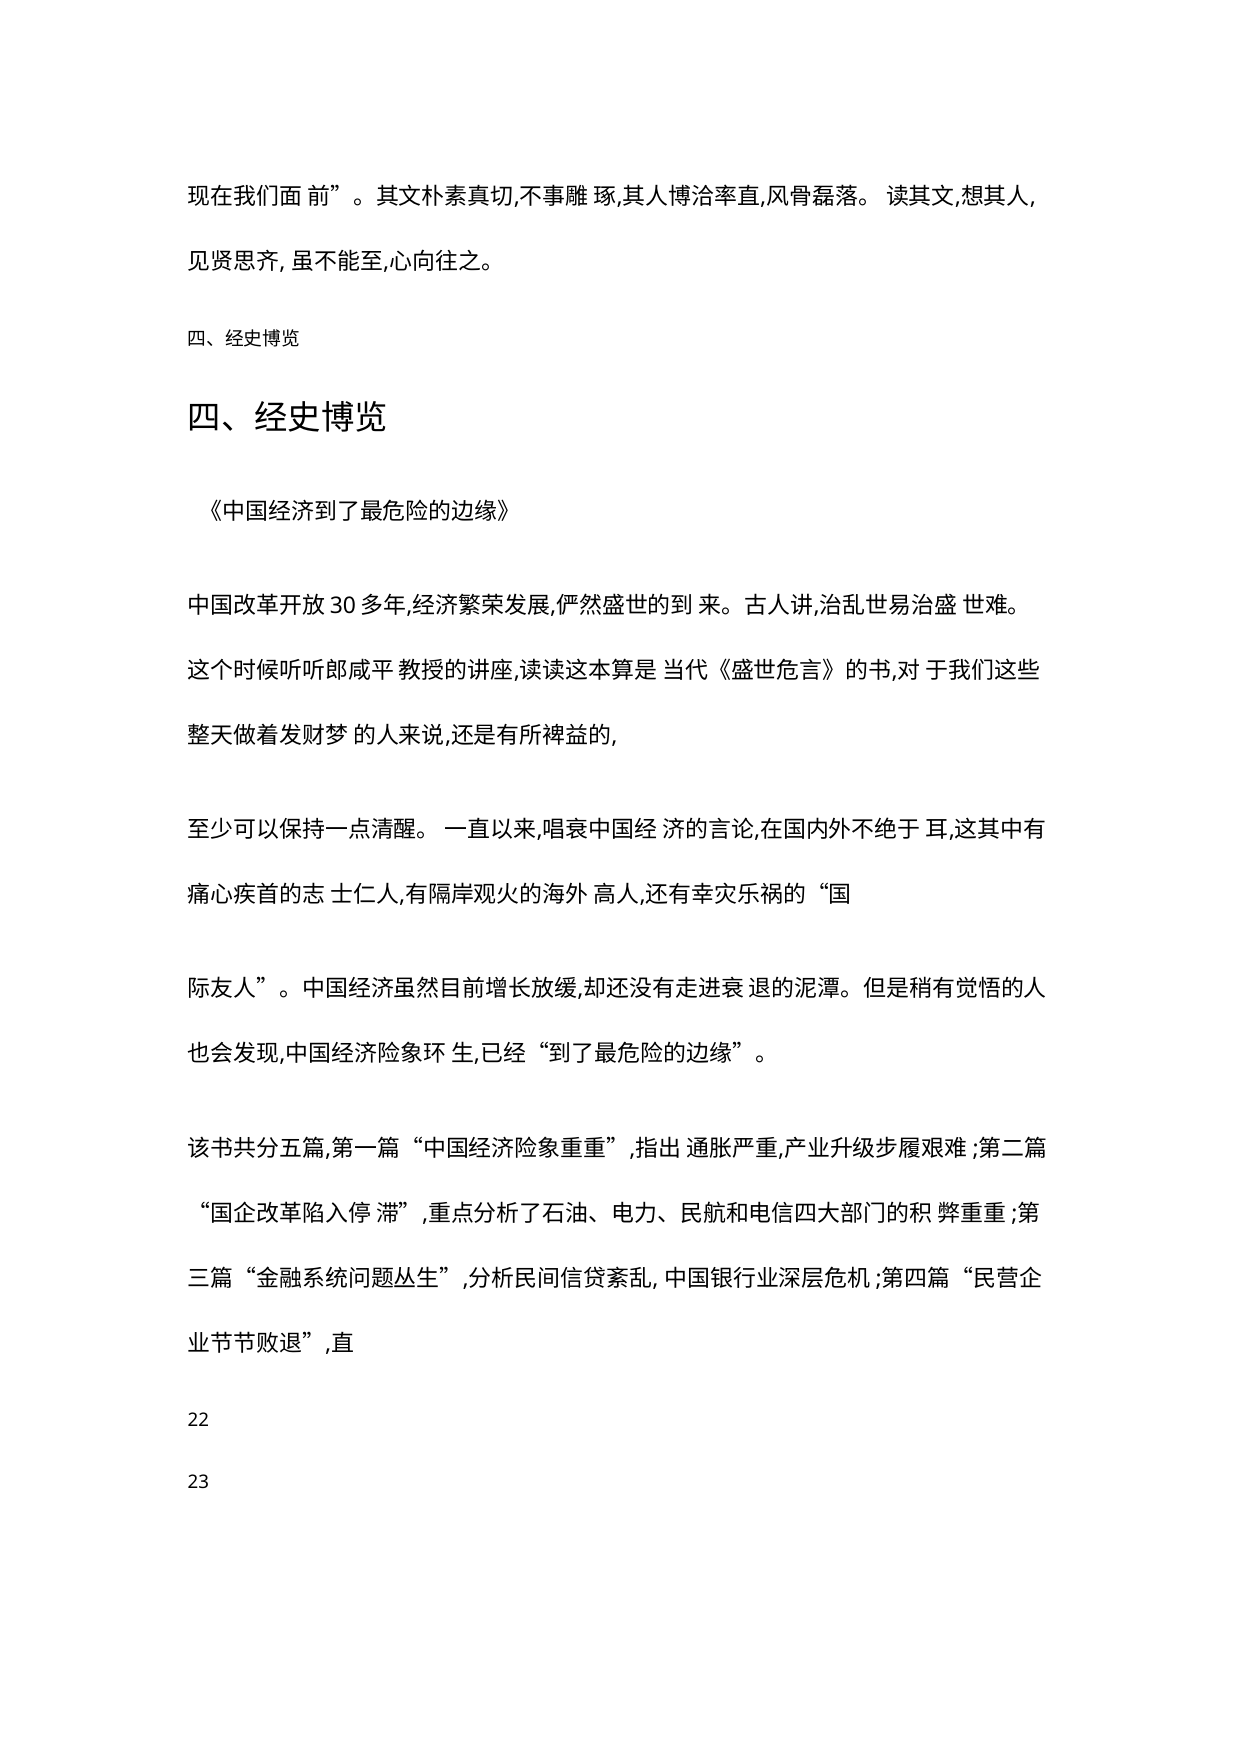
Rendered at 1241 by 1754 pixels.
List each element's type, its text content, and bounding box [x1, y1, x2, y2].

text 23 [187, 1464, 1053, 1497]
text 22 [187, 1403, 1053, 1435]
text 四、经史博览 [187, 321, 1053, 354]
text 至少可以保持一点清醒。 一直以来,唱衰中国经 济的言论,在国内外不绝于 耳,这其中有痛心疾首的志 士仁人,有隔岸观火的海外 高人,还有幸灾乐祸的“国 [187, 795, 1053, 925]
text 《中国经济到了最危险的边缘》 [187, 477, 1053, 542]
text 际友人”。中国经济虽然目前增长放缓,却还没有走进衰 退的泥潭。但是稍有觉悟的人也会发现,中国经济险象环 生,已经“到了最危险的边缘”。 [187, 954, 1053, 1084]
text 中国改革开放30多年,经济繁荣发展,俨然盛世的到 来。古人讲,治乱世易治盛 世难。这个时候听听郎咸平 教授的讲座,读读这本算是 当代《盛世危言》的书,对 于我们这些整天做着发财梦 的人来说,还是有所裨益的, [187, 571, 1053, 766]
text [187, 162, 1053, 292]
text 四、经史博览 [187, 383, 1053, 448]
text 该书共分五篇,第一篇“中国经济险象重重”,指出 通胀严重,产业升级步履艰难 ;第二篇“国企改革陷入停 滞”,重点分析了石油、电力、民航和电信四大部门的积 弊重重 ;第三篇“金融系统问题丛生”,分析民间信贷紊乱, 中国银行业深层危机 ;第四篇“民营企业节节败退”,直 [187, 1114, 1053, 1374]
